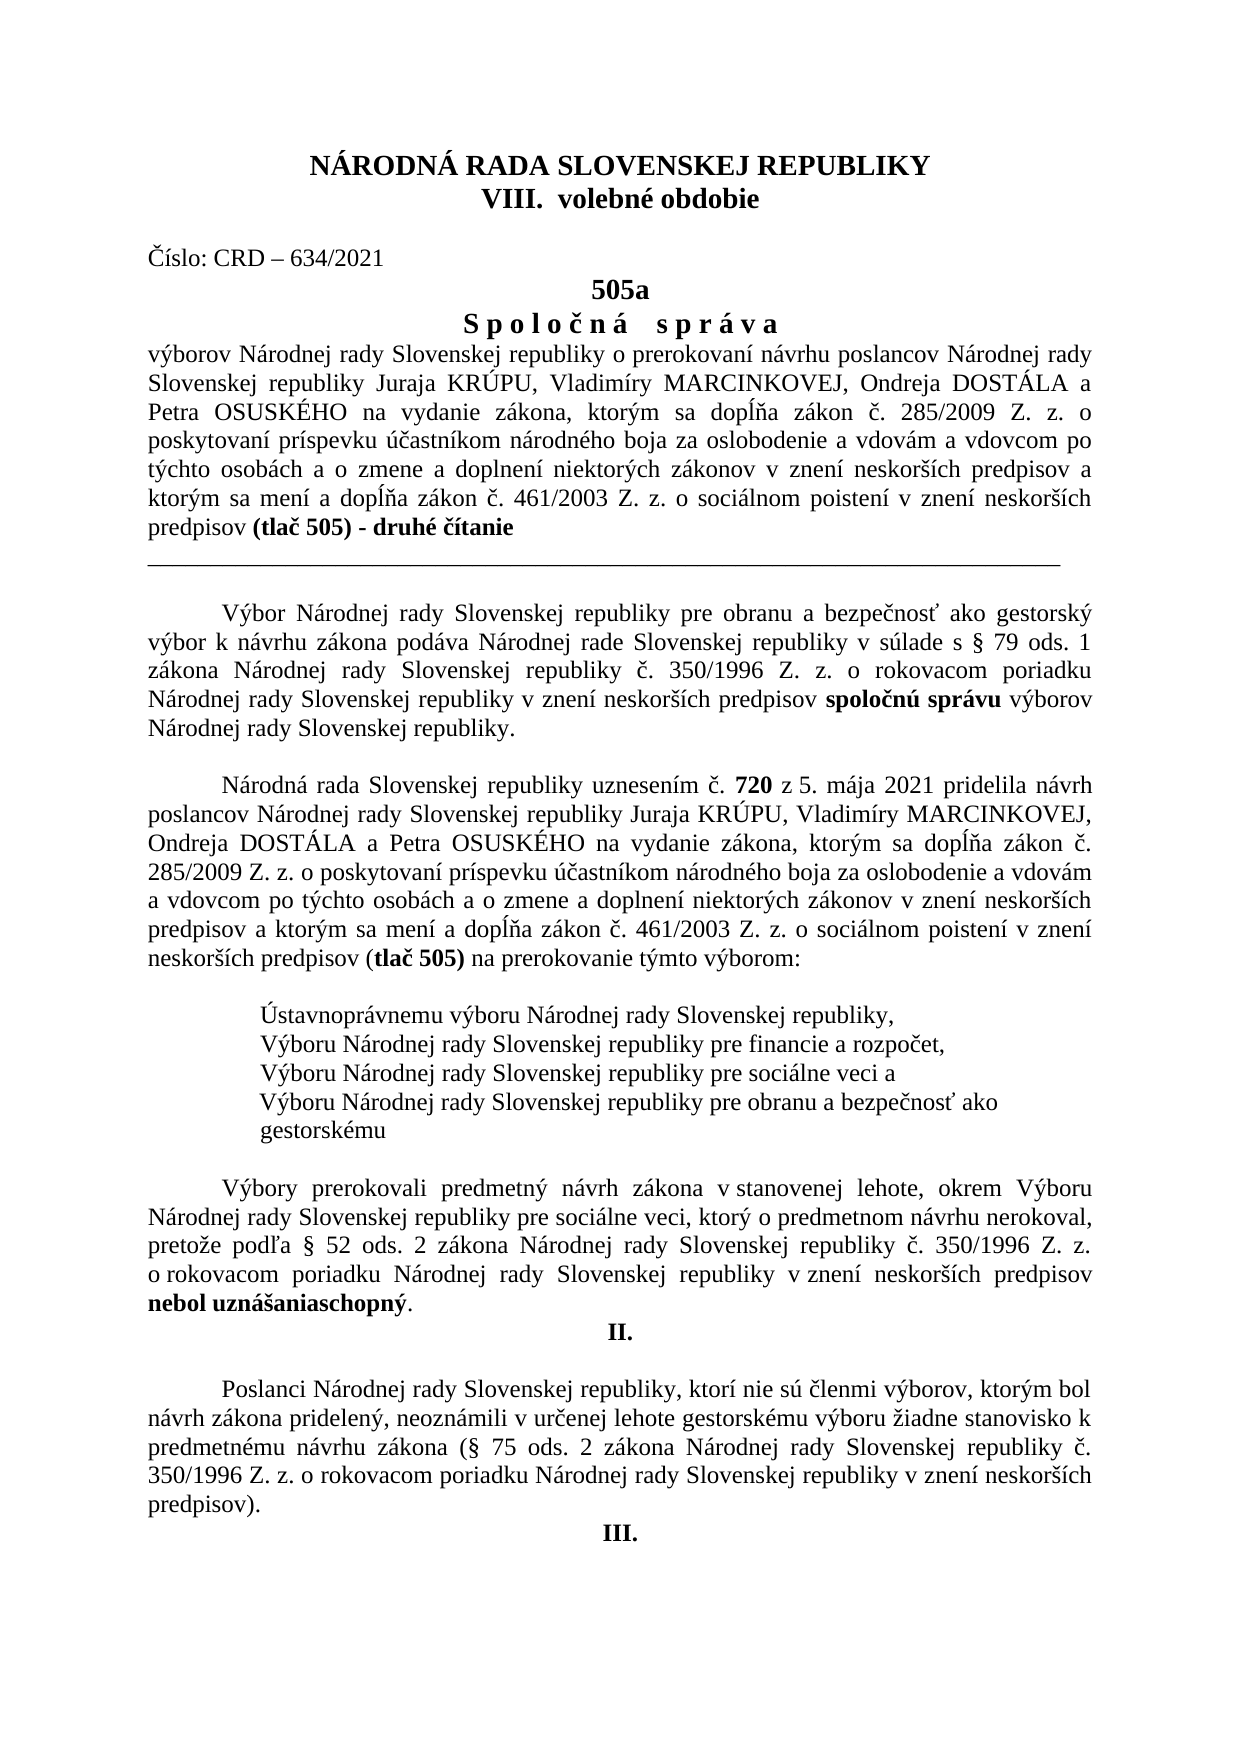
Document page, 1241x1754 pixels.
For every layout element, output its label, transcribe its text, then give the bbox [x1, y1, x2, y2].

text Výboru Národnej rady Slovenskej republiky pre obranu a bezpečnosť ako gestorskému [148, 1087, 1093, 1144]
text Výbory prerokovali predmetný návrh zákona v stanovenej lehote, okrem Výboru Národnej rady Slovenskej republiky pre sociálne veci, ktorý o predmetnom návrhu nerokoval, pretože podľa § 52 ods. 2 zákona Národnej rady Slovenskej republiky č. 350/1996 Z. z. o rokovacom poriadku Národnej rady Slovenskej republiky v znení neskorších predpisov nebol uznášaniaschopný. [148, 1173, 1093, 1317]
text Číslo: CRD – 634/2021 [148, 243, 1093, 272]
text Výboru Národnej rady Slovenskej republiky pre financie a rozpočet, [148, 1029, 1093, 1058]
text Výboru Národnej rady Slovenskej republiky pre sociálne veci a [148, 1058, 1093, 1087]
text NÁRODNÁ RADA SLOVENSKEJ REPUBLIKY [148, 148, 1093, 181]
text 505a [148, 272, 1093, 306]
text III. [148, 1518, 1093, 1547]
text _________________________________________________________________________ [148, 541, 1093, 569]
text Výbor Národnej rady Slovenskej republiky pre obranu a bezpečnosť ako gestorský výbor k návrhu zákona podáva Národnej rade Slovenskej republiky v súlade s § 79 ods. 1 zákona Národnej rady Slovenskej republiky č. 350/1996 Z. z. o rokovacom poriadku Národnej rady Slovenskej republiky v znení neskorších predpisov spoločnú správu výborov Národnej rady Slovenskej republiky. [148, 598, 1093, 742]
text VIII. volebné obdobie [148, 181, 1093, 243]
text Národná rada Slovenskej republiky uznesením č. 720 z 5. mája 2021 pridelila návrh poslancov Národnej rady Slovenskej republiky Juraja KRÚPU, Vladimíry MARCINKOVEJ, Ondreja DOSTÁLA a Petra OSUSKÉHO na vydanie zákona, ktorým sa dopĺňa zákon č. 285/2009 Z. z. o poskytovaní príspevku účastníkom národného boja za oslobodenie a vdovám a vdovcom po týchto osobách a o zmene a doplnení niektorých zákonov v znení neskorších predpisov a ktorým sa mení a dopĺňa zákon č. 461/2003 Z. z. o sociálnom poistení v znení neskorších predpisov (tlač 505) na prerokovanie týmto výborom: [148, 771, 1093, 972]
text výborov Národnej rady Slovenskej republiky o prerokovaní návrhu poslancov Národnej rady Slovenskej republiky Juraja KRÚPU, Vladimíry MARCINKOVEJ, Ondreja DOSTÁLA a Petra OSUSKÉHO na vydanie zákona, ktorým sa dopĺňa zákon č. 285/2009 Z. z. o poskytovaní príspevku účastníkom národného boja za oslobodenie a vdovám a vdovcom po týchto osobách a o zmene a doplnení niektorých zákonov v znení neskorších predpisov a ktorým sa mení a dopĺňa zákon č. 461/2003 Z. z. o sociálnom poistení v znení neskorších predpisov (tlač 505) - druhé čítanie [148, 339, 1093, 541]
text Ústavnoprávnemu výboru Národnej rady Slovenskej republiky, [148, 1001, 1093, 1029]
text Poslanci Národnej rady Slovenskej republiky, ktorí nie sú členmi výborov, ktorým bol návrh zákona pridelený, neoznámili v určenej lehote gestorskému výboru žiadne stanovisko k predmetnému návrhu zákona (§ 75 ods. 2 zákona Národnej rady Slovenskej republiky č. 350/1996 Z. z. o rokovacom poriadku Národnej rady Slovenskej republiky v znení neskorších predpisov). [148, 1374, 1093, 1518]
text II. [148, 1317, 1093, 1346]
text S p o l o č n á s p r á v a [148, 306, 1093, 339]
